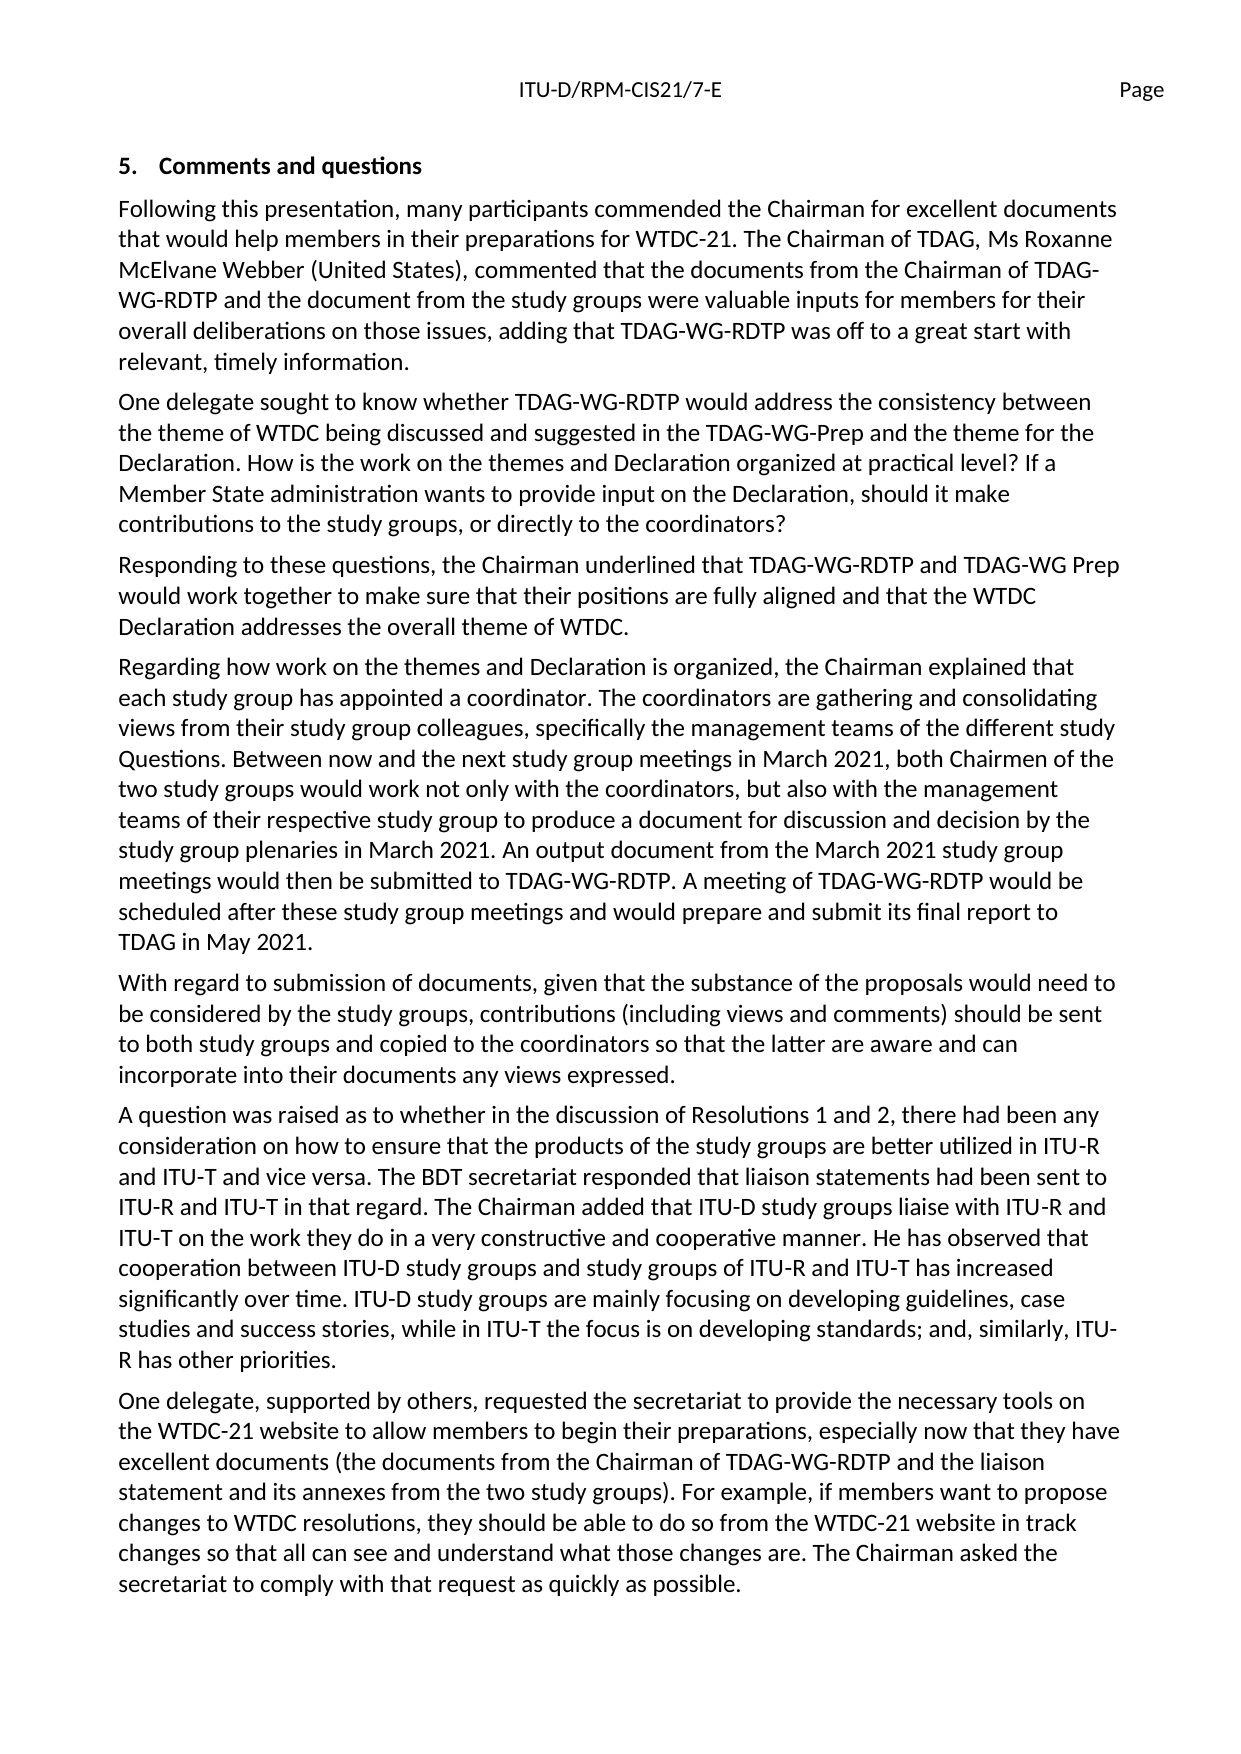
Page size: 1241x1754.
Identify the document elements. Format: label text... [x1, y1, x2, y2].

text Responding to these questions, the Chairman underlined that TDAG-WG-RDTP and TDAG-WG Prep would work together to make sure that their positions are fully aligned and that the WTDC Declaration addresses the overall theme of WTDC. [118, 549, 1122, 641]
text 5. Comments and questions [118, 150, 1122, 181]
text Following this presentation, many participants commended the Chairman for excellent documents that would help members in their preparations for WTDC-21. The Chairman of TDAG, Ms Roxanne McElvane Webber (United States), commented that the documents from the Chairman of TDAG-WG-RDTP and the document from the study groups were valuable inputs for members for their overall deliberations on those issues, adding that TDAG-WG-RDTP was off to a great start with relevant, timely information. [118, 193, 1122, 376]
text One delegate, supported by others, requested the secretariat to provide the necessary tools on the WTDC-21 website to allow members to begin their preparations, especially now that they have excellent documents (the documents from the Chairman of TDAG-WG-RDTP and the liaison statement and its annexes from the two study groups). For example, if members want to propose changes to WTDC resolutions, they should be able to do so from the WTDC-21 website in track changes so that all can see and understand what those changes are. The Chairman asked the secretariat to comply with that request as quickly as possible. [118, 1385, 1122, 1598]
text One delegate sought to know whether TDAG-WG-RDTP would address the consistency between the theme of WTDC being discussed and suggested in the TDAG-WG-Prep and the theme for the Declaration. How is the work on the themes and Declaration organized at practical level? If a Member State administration wants to provide input on the Declaration, should it make contributions to the study groups, or directly to the coordinators? [118, 387, 1122, 539]
text With regard to submission of documents, given that the substance of the proposals would need to be considered by the study groups, contributions (including views and comments) should be sent to both study groups and copied to the coordinators so that the latter are aware and can incorporate into their documents any views expressed. [118, 967, 1122, 1089]
text Regarding how work on the themes and Declaration is organized, the Chairman explained that each study group has appointed a coordinator. The coordinators are gathering and consolidating views from their study group colleagues, specifically the management teams of the different study Questions. Between now and the next study group meetings in March 2021, both Chairmen of the two study groups would work not only with the coordinators, but also with the management teams of their respective study group to produce a document for discussion and decision by the study group plenaries in March 2021. An output document from the March 2021 study group meetings would then be submitted to TDAG-WG-RDTP. A meeting of TDAG-WG-RDTP would be scheduled after these study group meetings and would prepare and submit its final report to TDAG in May 2021. [118, 652, 1122, 957]
text A question was raised as to whether in the discussion of Resolutions 1 and 2, there had been any consideration on how to ensure that the products of the study groups are better utilized in ITU-R and ITU-T and vice versa. The BDT secretariat responded that liaison statements had been sent to ITU-R and ITU-T in that regard. The Chairman added that ITU-D study groups liaise with ITU-R and ITU-T on the work they do in a very constructive and cooperative manner. He has observed that cooperation between ITU-D study groups and study groups of ITU-R and ITU-T has increased significantly over time. ITU-D study groups are mainly focusing on developing guidelines, case studies and success stories, while in ITU-T the focus is on developing standards; and, similarly, ITU-R has other priorities. [118, 1100, 1122, 1374]
